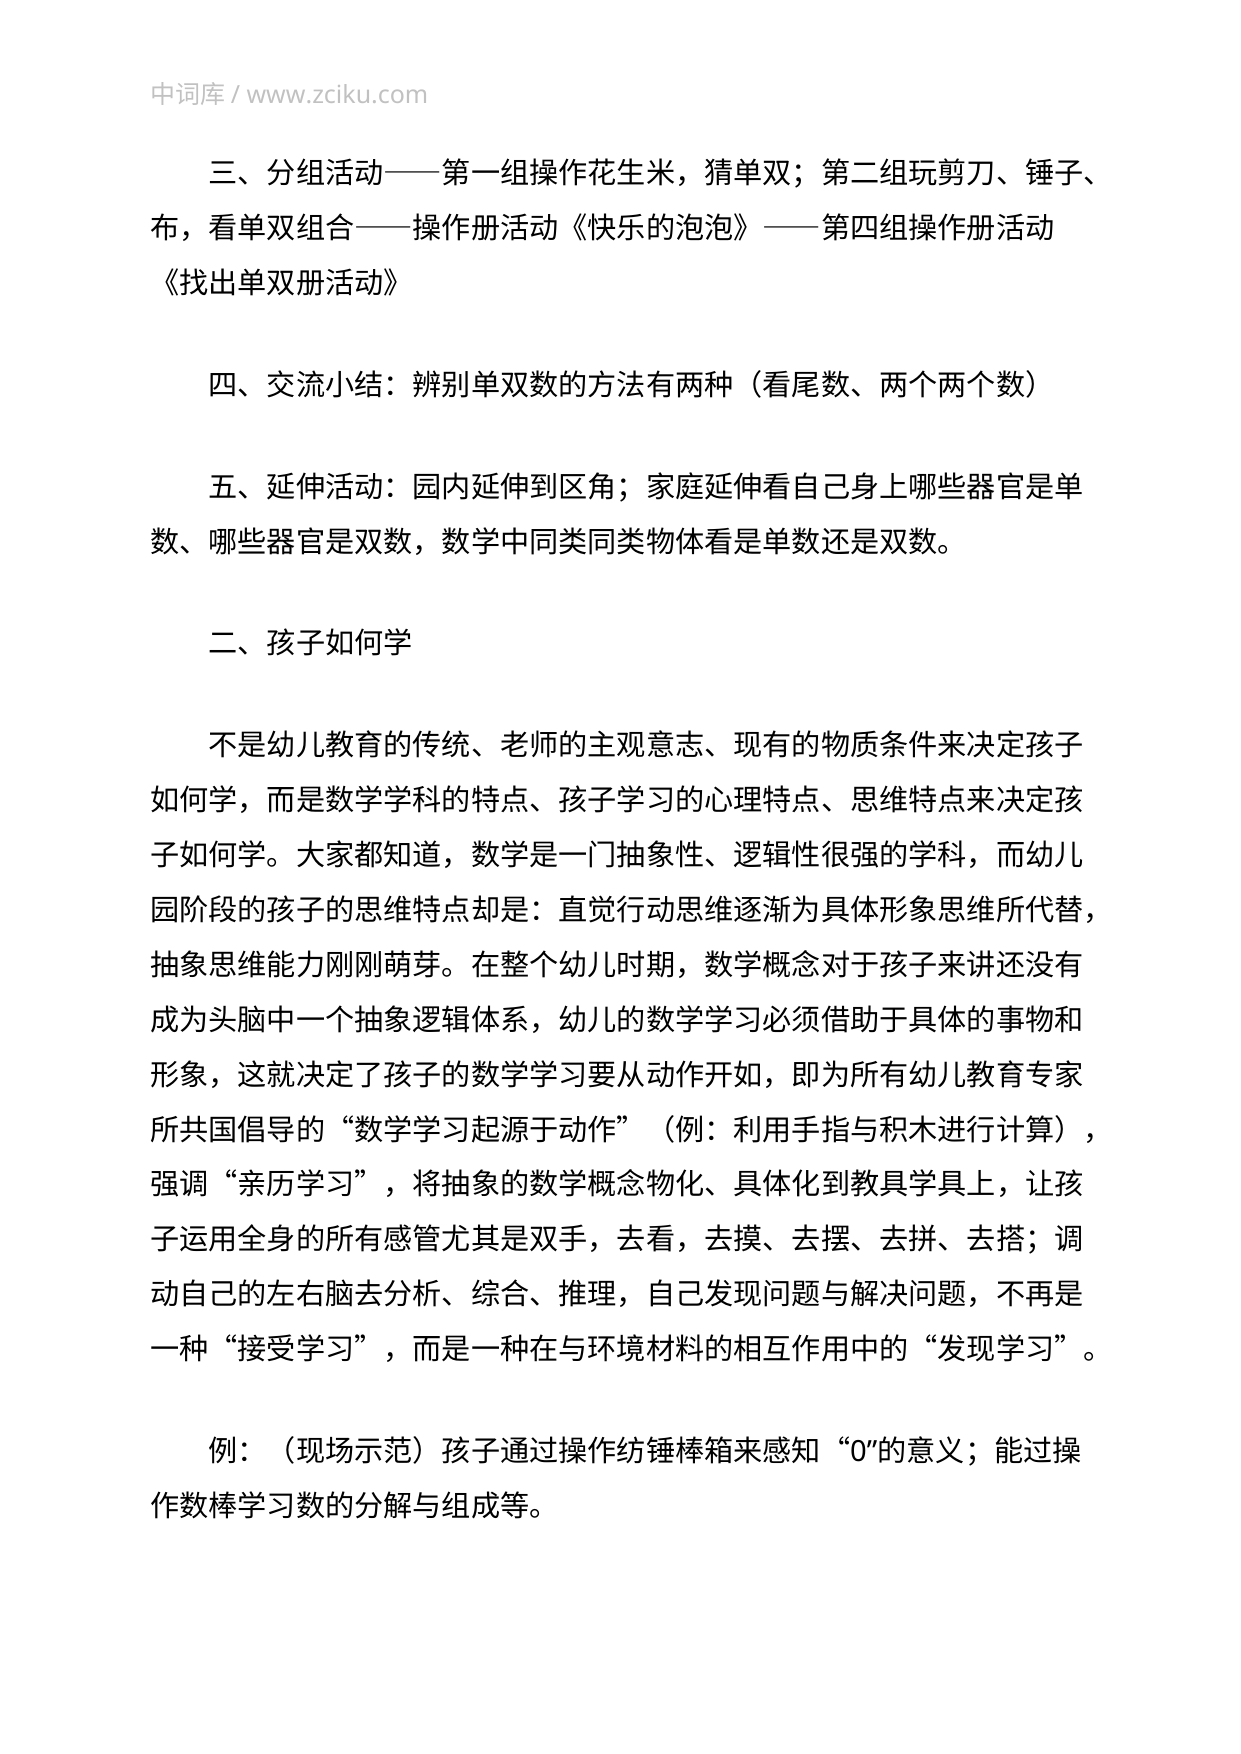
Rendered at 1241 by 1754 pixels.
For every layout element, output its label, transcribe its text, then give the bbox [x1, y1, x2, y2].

text 不是幼儿教育的传统、老师的主观意志、现有的物质条件来决定孩子如何学，而是数学学科的特点、孩子学习的心理特点、思维特点来决定孩子如何学。大家都知道，数学是一门抽象性、逻辑性很强的学科，而幼儿园阶段的孩子的思维特点却是：直觉行动思维逐渐为具体形象思维所代替，抽象思维能力刚刚萌芽。在整个幼儿时期，数学概念对于孩子来讲还没有成为头脑中一个抽象逻辑体系，幼儿的数学学习必须借助于具体的事物和形象，这就决定了孩子的数学学习要从动作开如，即为所有幼儿教育专家所共国倡导的“数学学习起源于动作”（例：利用手指与积木进行计算），强调“亲历学习”，将抽象的数学概念物化、具体化到教具学具上，让孩子运用全身的所有感管尤其是双手，去看，去摸、去摆、去拼、去搭；调动自己的左右脑去分析、综合、推理，自己发现问题与解决问题，不再是一种“接受学习”，而是一种在与环境材料的相互作用中的“发现学习”。 [150, 722, 1090, 1368]
text 例：（现场示范）孩子通过操作纺锤棒箱来感知“0”的意义；能过操作数棒学习数的分解与组成等。 [150, 1427, 1090, 1525]
text 五、延伸活动：园内延伸到区角；家庭延伸看自己身上哪些器官是单数、哪些器官是双数，数学中同类同类物体看是单数还是双数。 [150, 463, 1090, 561]
text 二、孩子如何学 [150, 620, 1090, 662]
text 四、交流小结：辨别单双数的方法有两种（看尾数、两个两个数） [150, 362, 1090, 404]
text 三、分组活动——第一组操作花生米，猜单双；第二组玩剪刀、锤子、布，看单双组合——操作册活动《快乐的泡泡》——第四组操作册活动《找出单双册活动》 [150, 150, 1090, 302]
